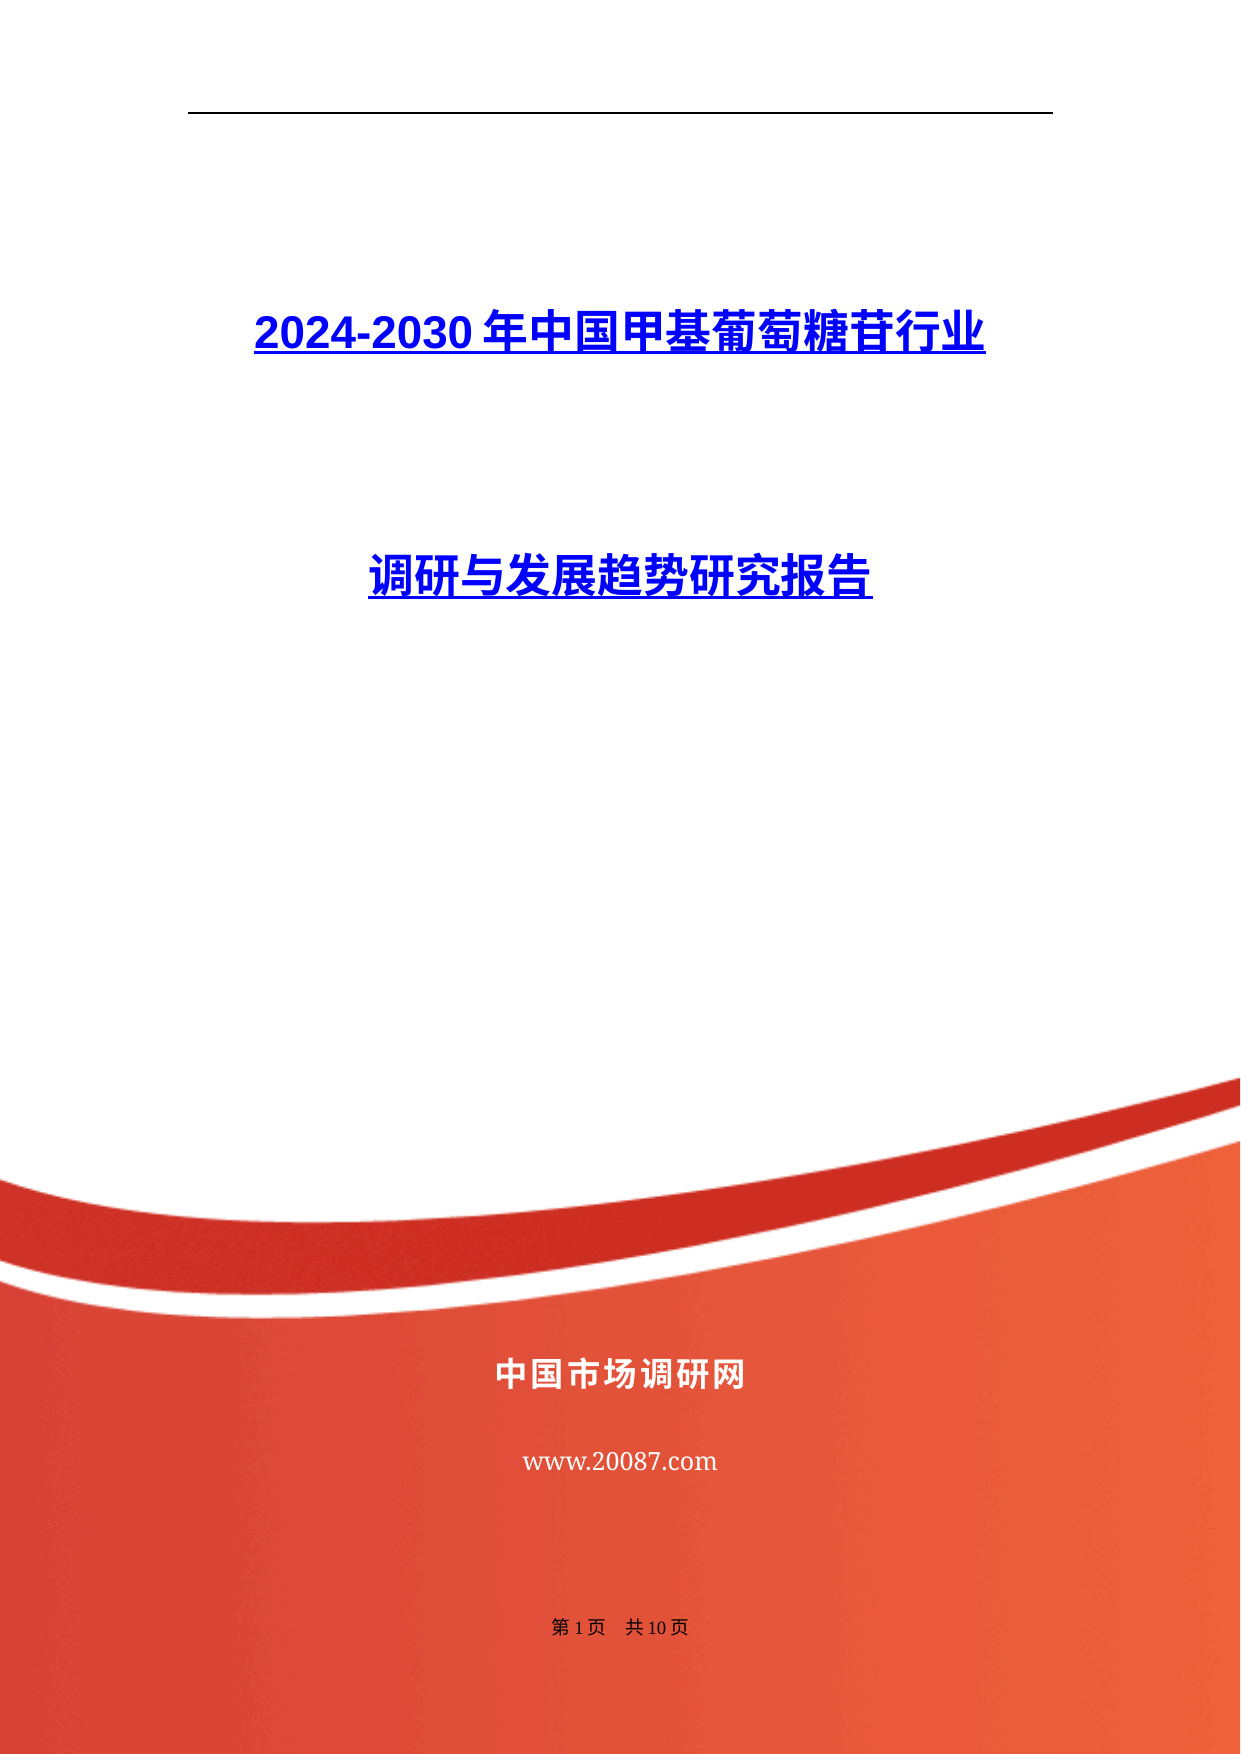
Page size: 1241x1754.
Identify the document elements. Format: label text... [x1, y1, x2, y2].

text www.20087.com [187, 1428, 1053, 1493]
picture [0, 1006, 1241, 1754]
subtitle 中国市场调研网 [187, 1339, 1053, 1404]
table_header 2024-2030年中国甲基葡萄糖苷行业调研与发展趋势研究报告 [188, 207, 1053, 773]
